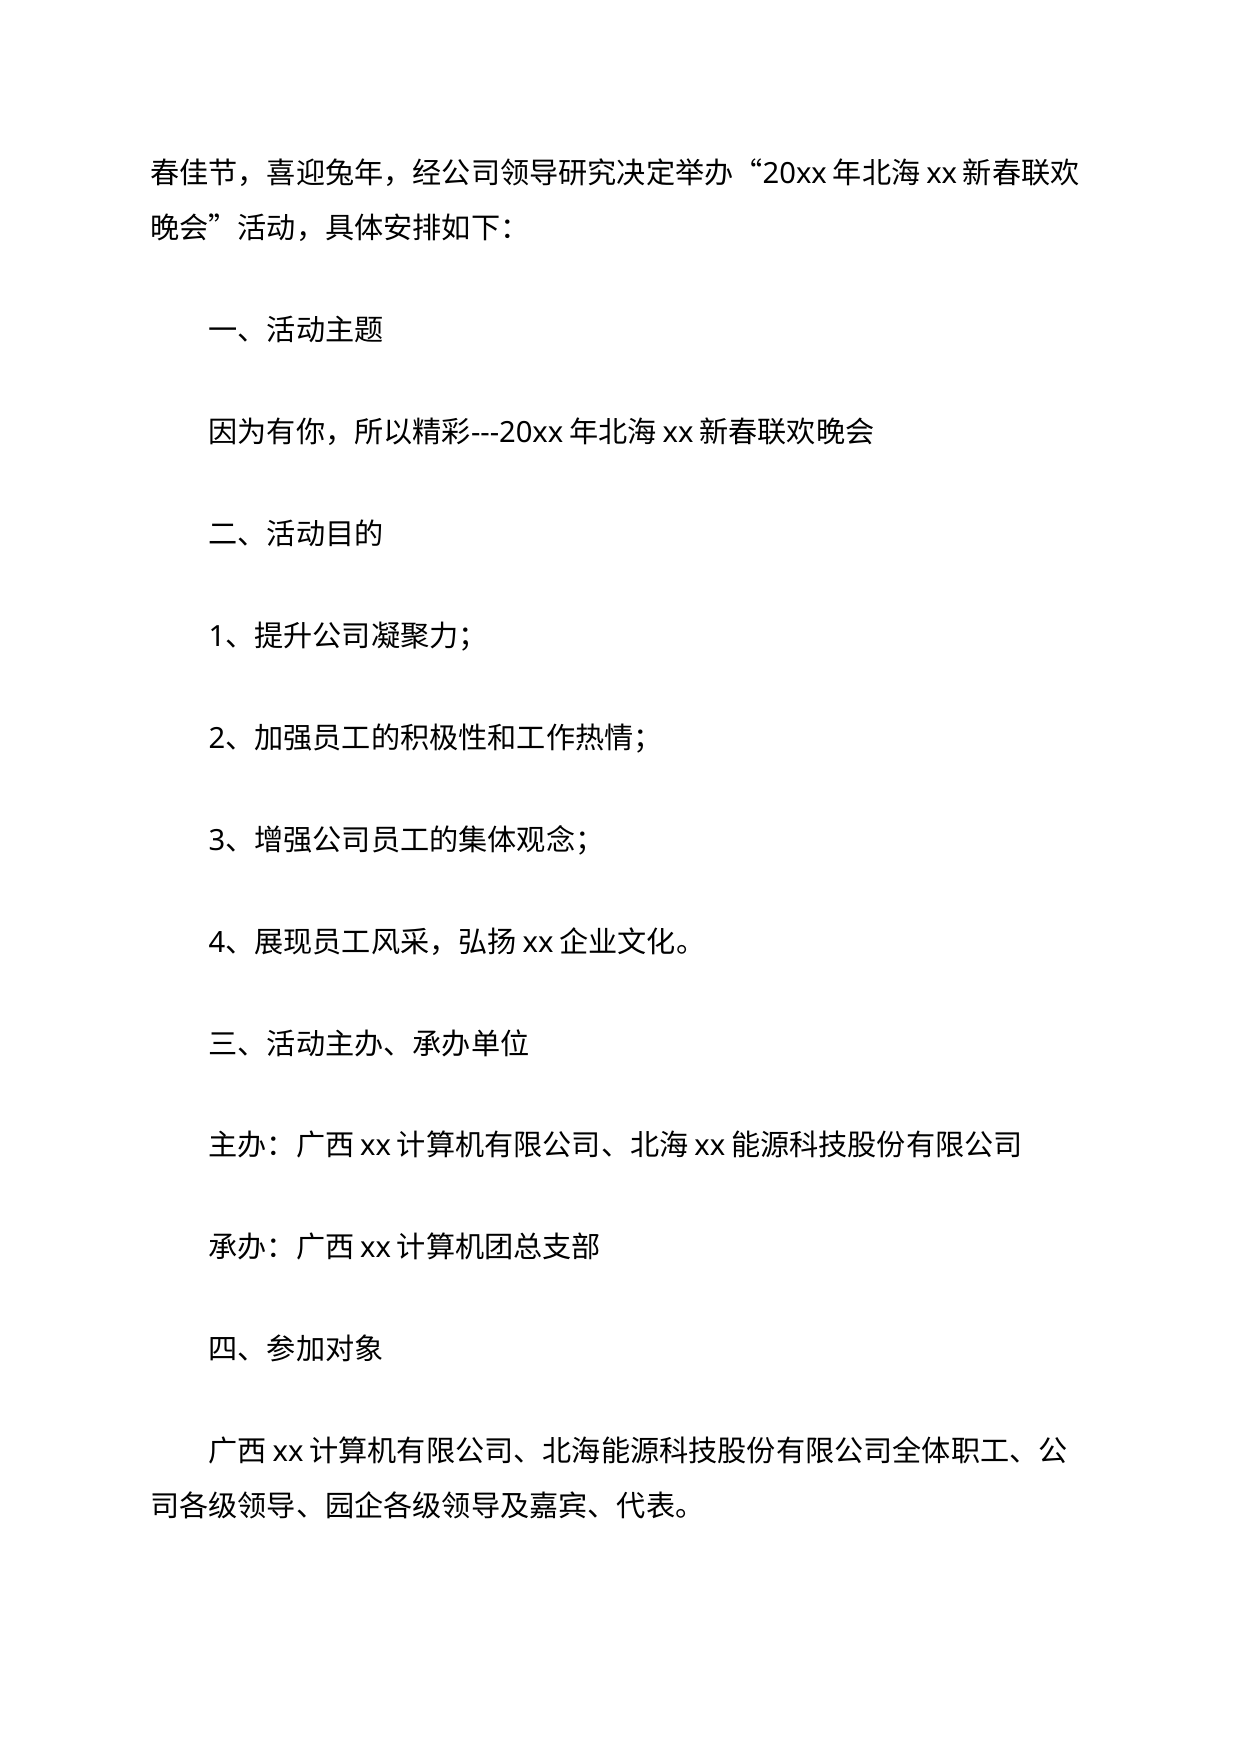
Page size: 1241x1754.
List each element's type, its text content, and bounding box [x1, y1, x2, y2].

text 二、活动目的 [150, 511, 1090, 553]
text 一、活动主题 [150, 307, 1090, 349]
text 四、参加对象 [150, 1326, 1090, 1368]
text 4、展现员工风采，弘扬xx企业文化。 [150, 918, 1090, 961]
text 主办：广西xx计算机有限公司、北海xx能源科技股份有限公司 [150, 1122, 1090, 1164]
text 三、活动主办、承办单位 [150, 1020, 1090, 1062]
text 1、提升公司凝聚力； [150, 612, 1090, 655]
text 2、加强员工的积极性和工作热情； [150, 714, 1090, 757]
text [150, 150, 1090, 247]
text 承办：广西xx计算机团总支部 [150, 1224, 1090, 1266]
text 3、增强公司员工的集体观念； [150, 816, 1090, 859]
text 因为有你，所以精彩---20xx年北海xx新春联欢晚会 [150, 408, 1090, 451]
text 广西xx计算机有限公司、北海能源科技股份有限公司全体职工、公司各级领导、园企各级领导及嘉宾、代表。 [150, 1428, 1090, 1525]
